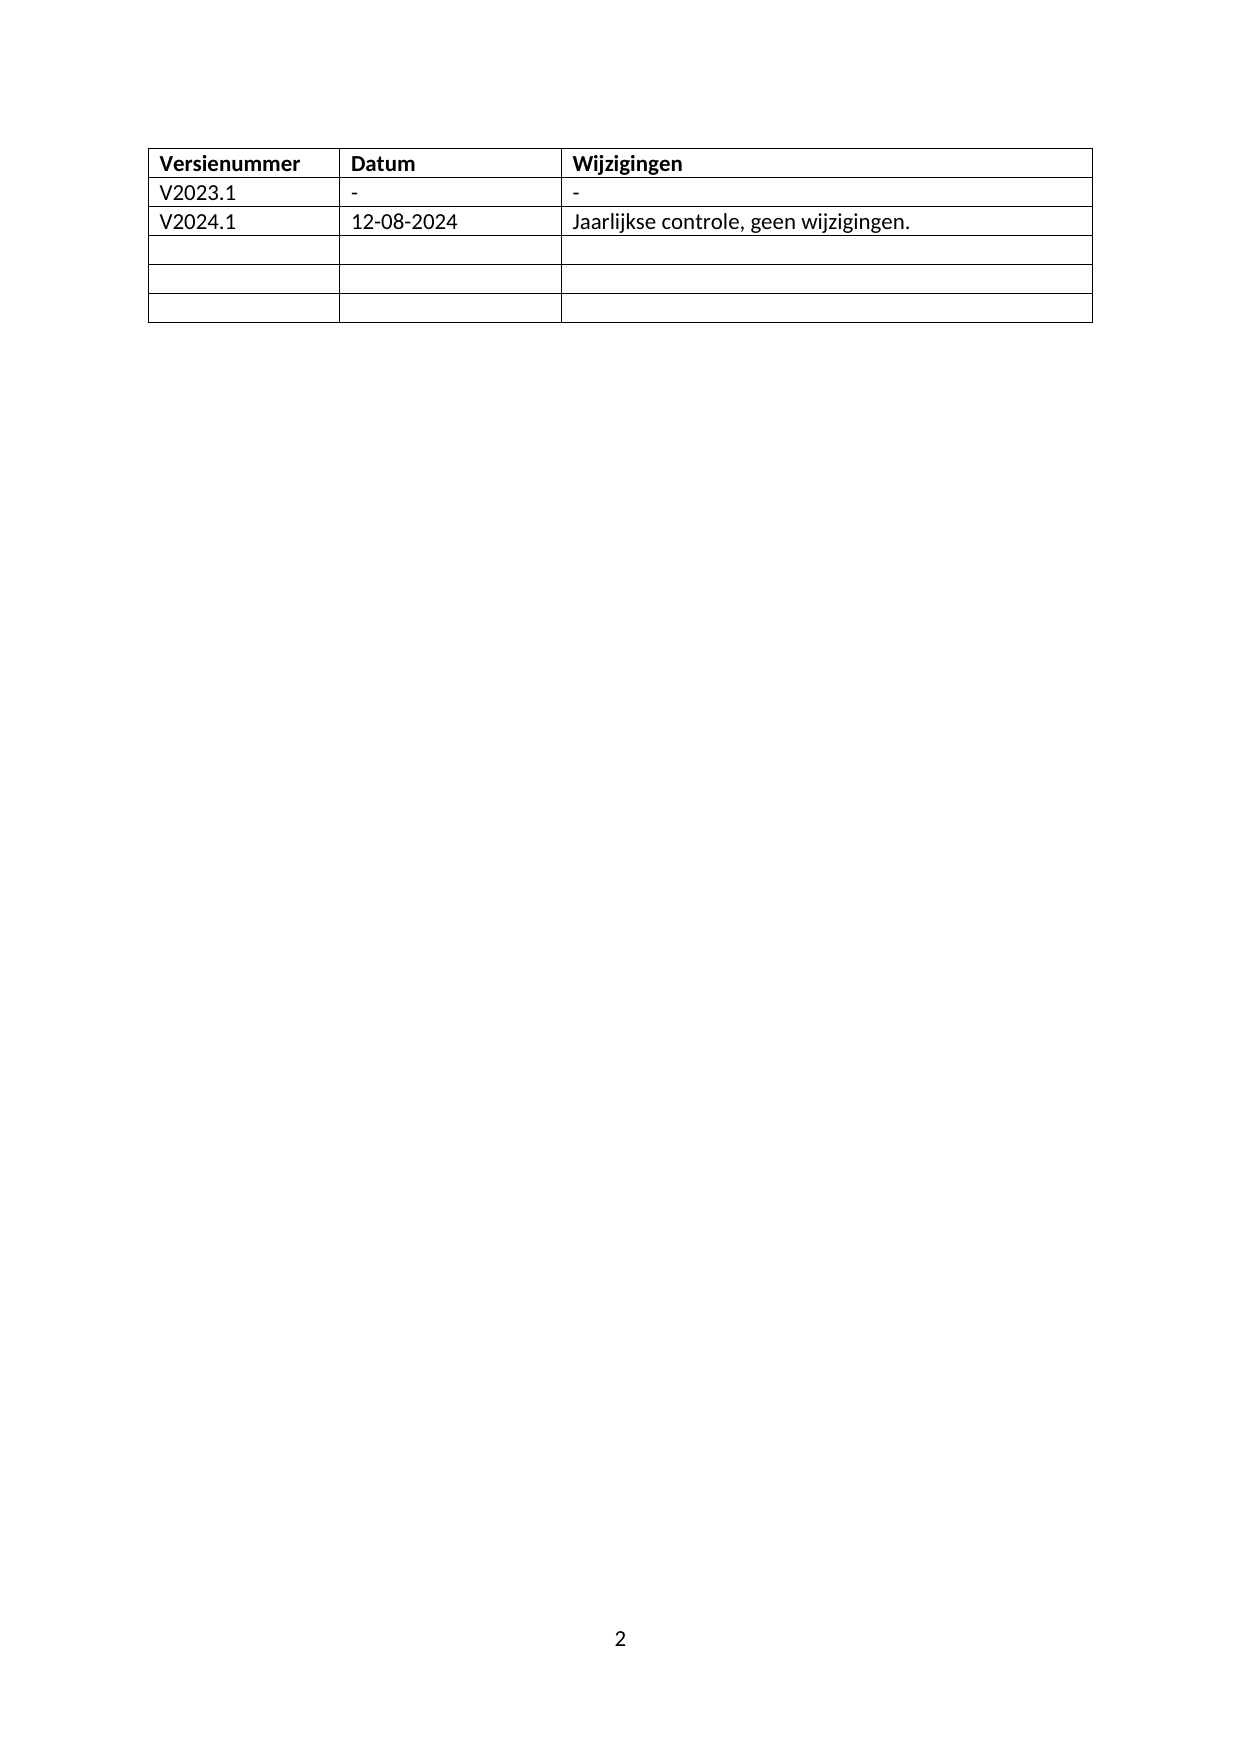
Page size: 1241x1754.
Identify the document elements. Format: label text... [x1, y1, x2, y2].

table_cell V2023.1 [149, 178, 339, 206]
table_cell - [562, 178, 1092, 206]
table_header Versienummer [149, 149, 339, 177]
table_header Datum [340, 149, 561, 177]
table_cell [149, 294, 339, 322]
table_header Wijzigingen [562, 149, 1092, 177]
table_cell - [340, 178, 561, 206]
table_cell [340, 236, 561, 264]
table_cell [562, 236, 1092, 264]
table_cell [562, 294, 1092, 322]
table_cell [149, 236, 339, 264]
table_cell 12-08-2024 [340, 207, 561, 235]
table_cell V2024.1 [149, 207, 339, 235]
table_cell [149, 265, 339, 293]
table_cell [562, 265, 1092, 293]
table_cell [340, 294, 561, 322]
table_cell [340, 265, 561, 293]
table_cell Jaarlijkse controle, geen wijzigingen. [562, 207, 1092, 235]
